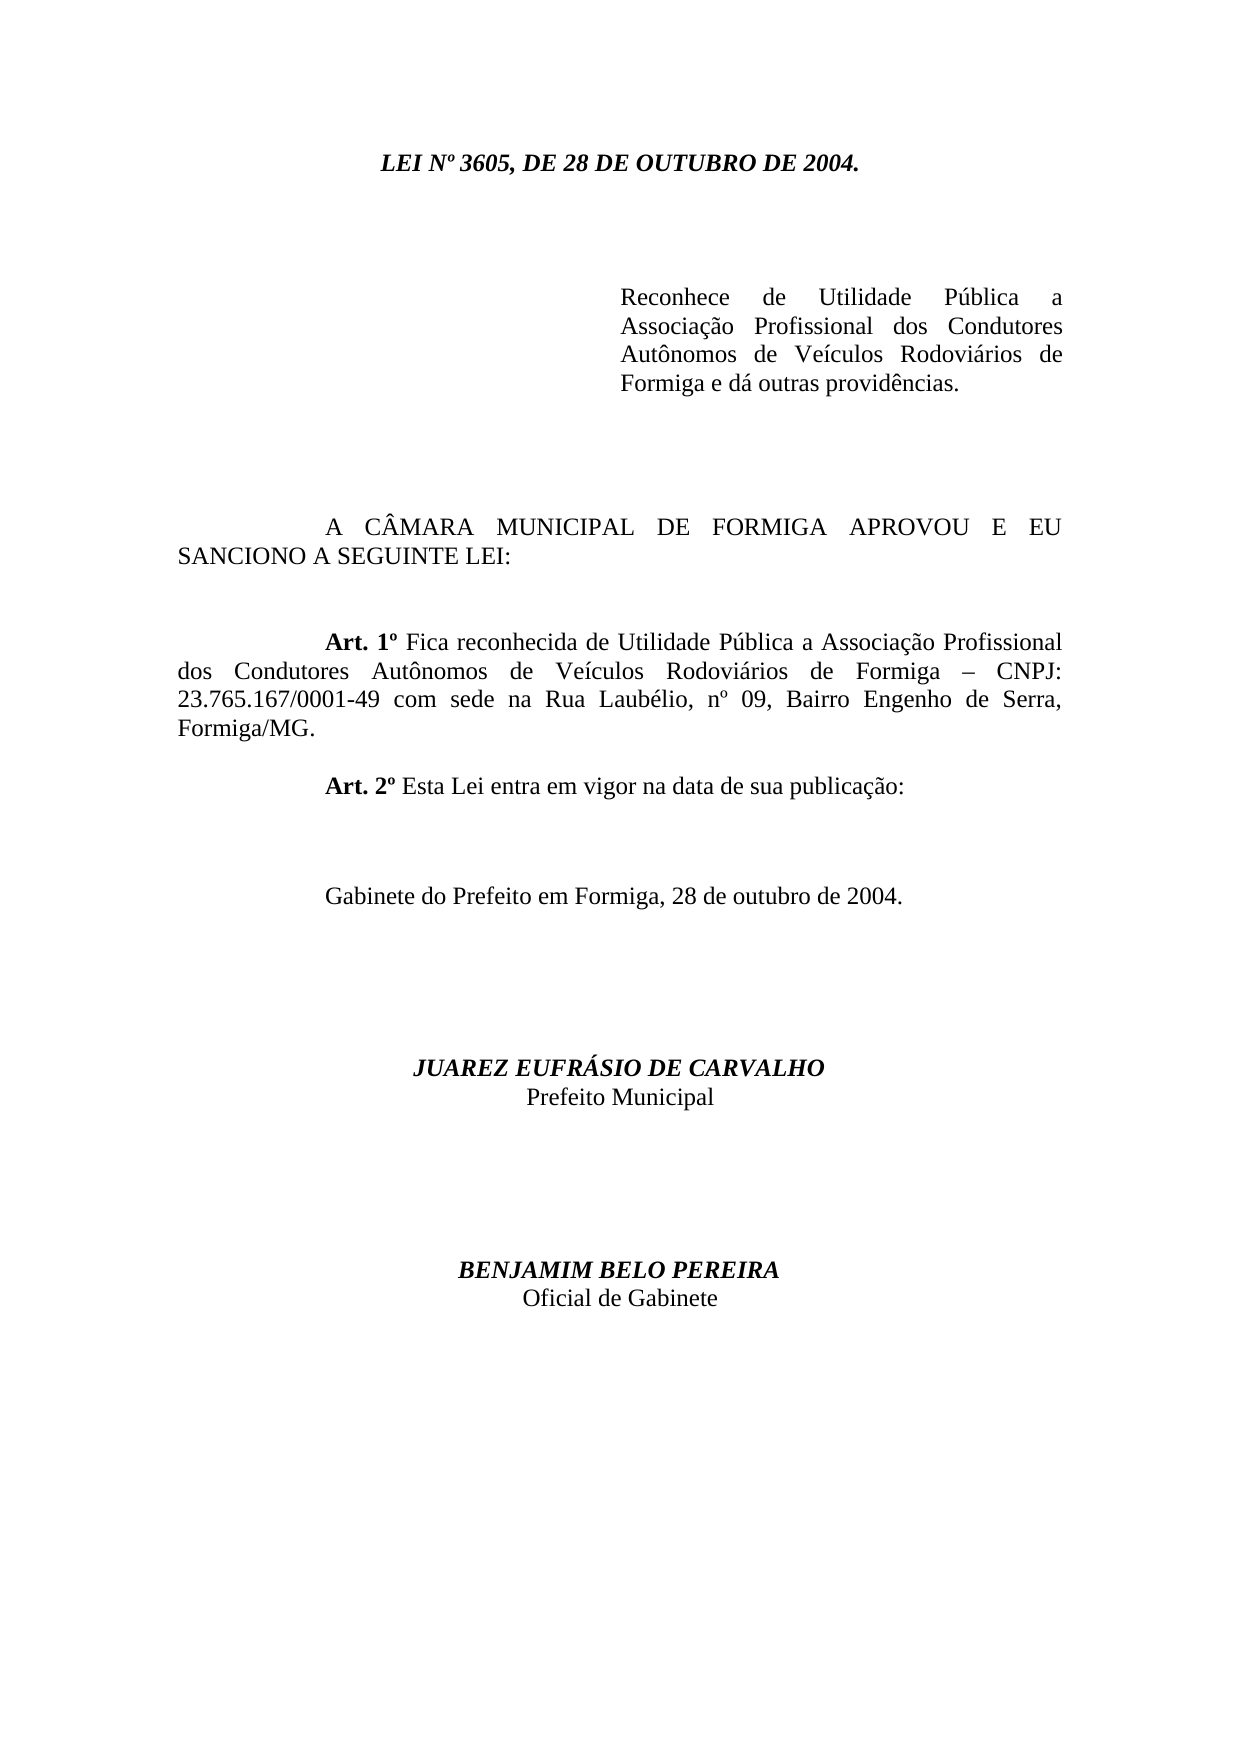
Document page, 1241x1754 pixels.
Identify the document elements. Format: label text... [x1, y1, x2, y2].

text Prefeito Municipal [177, 1082, 1063, 1111]
text BENJAMIM BELO PEREIRA [177, 1255, 1063, 1283]
text JUAREZ EUFRÁSIO DE CARVALHO [177, 1053, 1063, 1082]
text Art. 2º Esta Lei entra em vigor na data de sua publicação: [177, 771, 1063, 799]
text Gabinete do Prefeito em Formiga, 28 de outubro de 2004. [177, 881, 1063, 910]
text LEI Nº 3605, DE 28 DE OUTUBRO DE 2004. [177, 148, 1063, 176]
text Oficial de Gabinete [177, 1283, 1063, 1312]
text A CÂMARA MUNICIPAL DE FORMIGA APROVOU E EU SANCIONO A SEGUINTE LEI: [177, 512, 1063, 569]
text Art. 1º Fica reconhecida de Utilidade Pública a Associação Profissional dos Condutores Autônomos de Veículos Rodoviários de Formiga – CNPJ: 23.765.167/0001-49 com sede na Rua Laubélio, nº 09, Bairro Engenho de Serra, Formiga/MG. [177, 627, 1063, 742]
text Reconhece de Utilidade Pública a Associação Profissional dos Condutores Autônomos de Veículos Rodoviários de Formiga e dá outras providências. [620, 282, 1063, 397]
